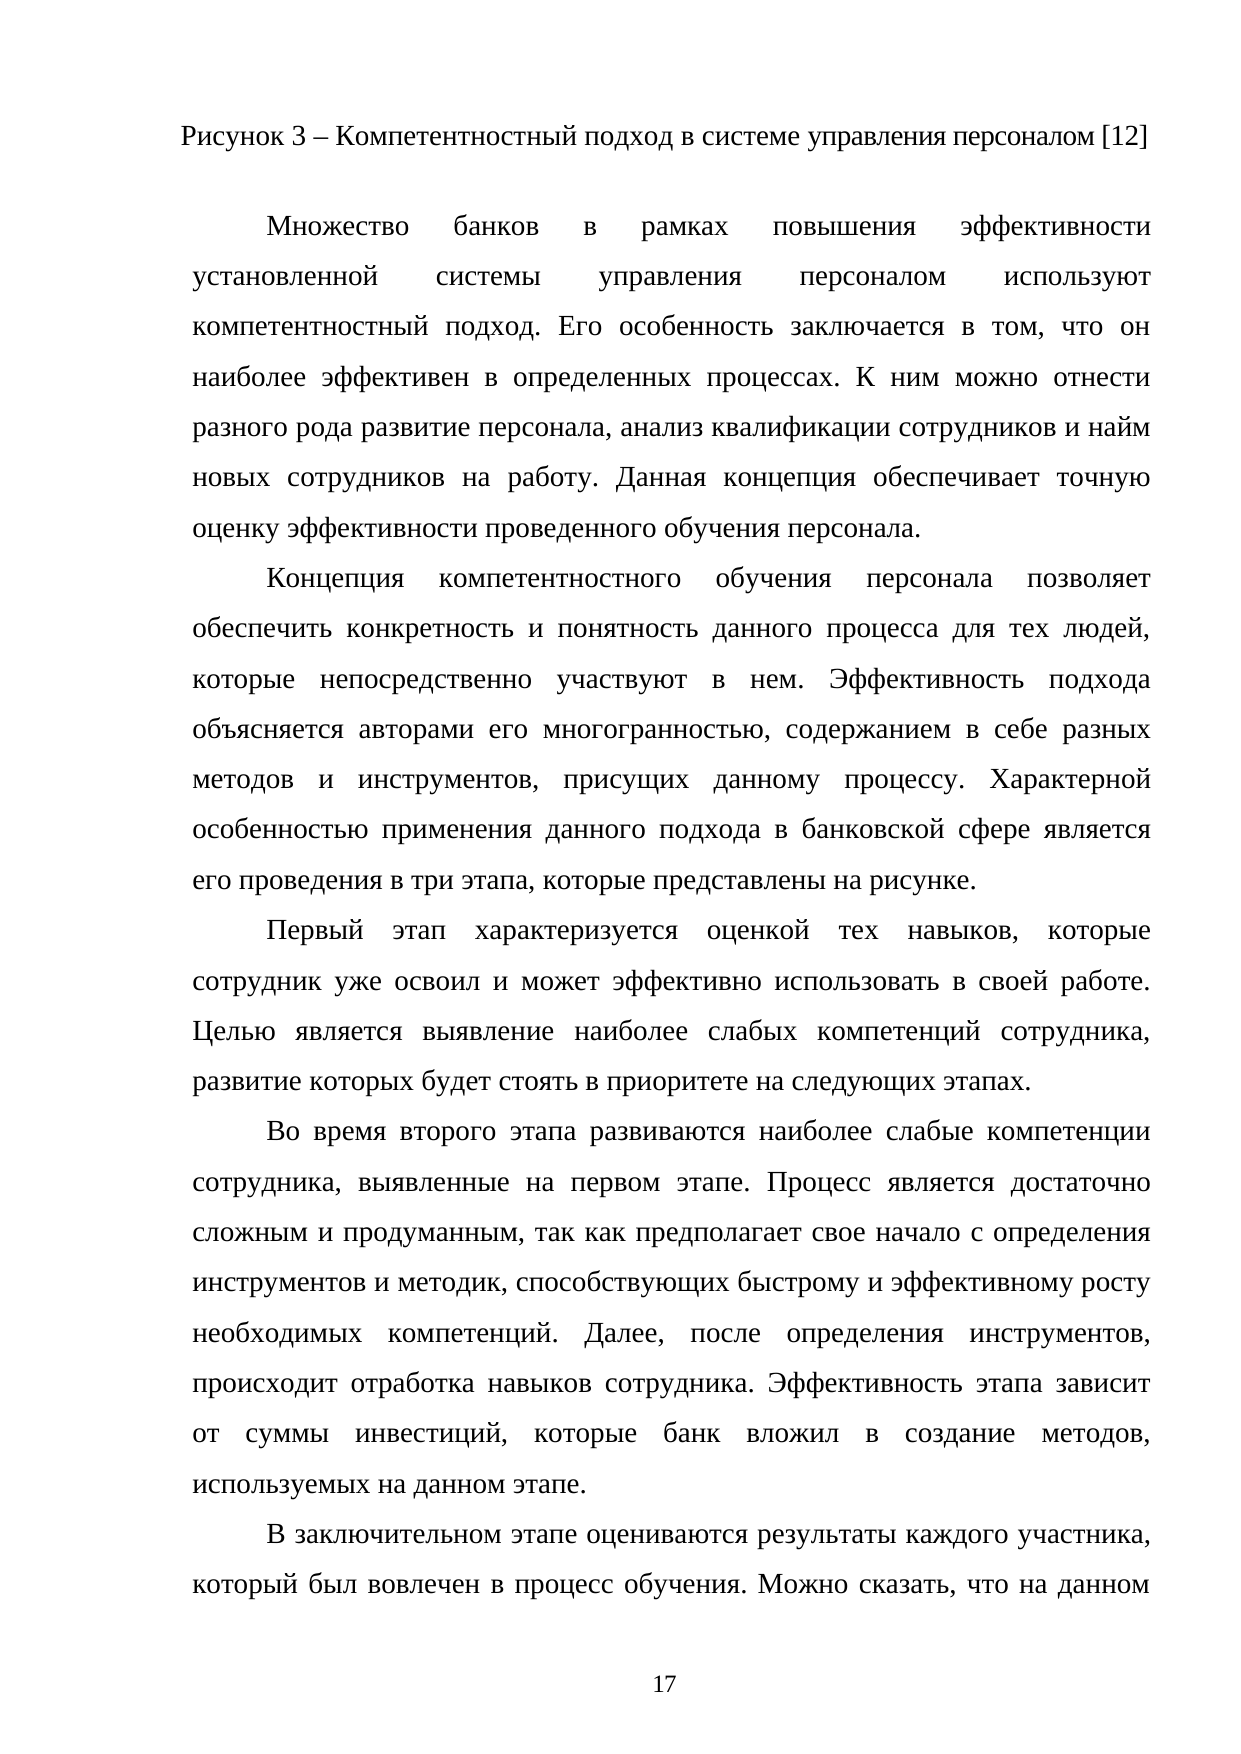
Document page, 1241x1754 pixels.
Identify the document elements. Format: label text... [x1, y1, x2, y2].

text Множество банков в рамках повышения эффективности установленной системы управления персоналом используют компетентностный подход. Его особенность заключается в том, что он наиболее эффективен в определенных процессах. К ним можно отнести разного рода развитие персонала, анализ квалификации сотрудников и найм новых сотрудников на работу. Данная концепция обеспечивает точную оценку эффективности проведенного обучения персонала. [192, 208, 1152, 543]
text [192, 1516, 1152, 1600]
text Концепция компетентностного обучения персонала позволяет обеспечить конкретность и понятность данного процесса для тех людей, которые непосредственно участвуют в нем. Эффективность подхода объясняется авторами его многогранностью, содержанием в себе разных методов и инструментов, присущих данному процессу. Характерной особенностью применения данного подхода в банковской сфере является его проведения в три этапа, которые представлены на рисунке. [192, 560, 1152, 896]
text Рисунок 3 – Компетентностный подход в системе управления персоналом [12] [177, 118, 1152, 152]
text Во время второго этапа развиваются наиболее слабые компетенции сотрудника, выявленные на первом этапе. Процесс является достаточно сложным и продуманным, так как предполагает свое начало с определения инструментов и методик, способствующих быстрому и эффективному росту необходимых компетенций. Далее, после определения инструментов, происходит отработка навыков сотрудника. Эффективность этапа зависит от суммы инвестиций, которые банк вложил в создание методов, используемых на данном этапе. [192, 1113, 1152, 1499]
text Первый этап характеризуется оценкой тех навыков, которые сотрудник уже освоил и может эффективно использовать в своей работе. Целью является выявление наиболее слабых компетенций сотрудника, развитие которых будет стоять в приоритете на следующих этапах. [192, 912, 1152, 1097]
